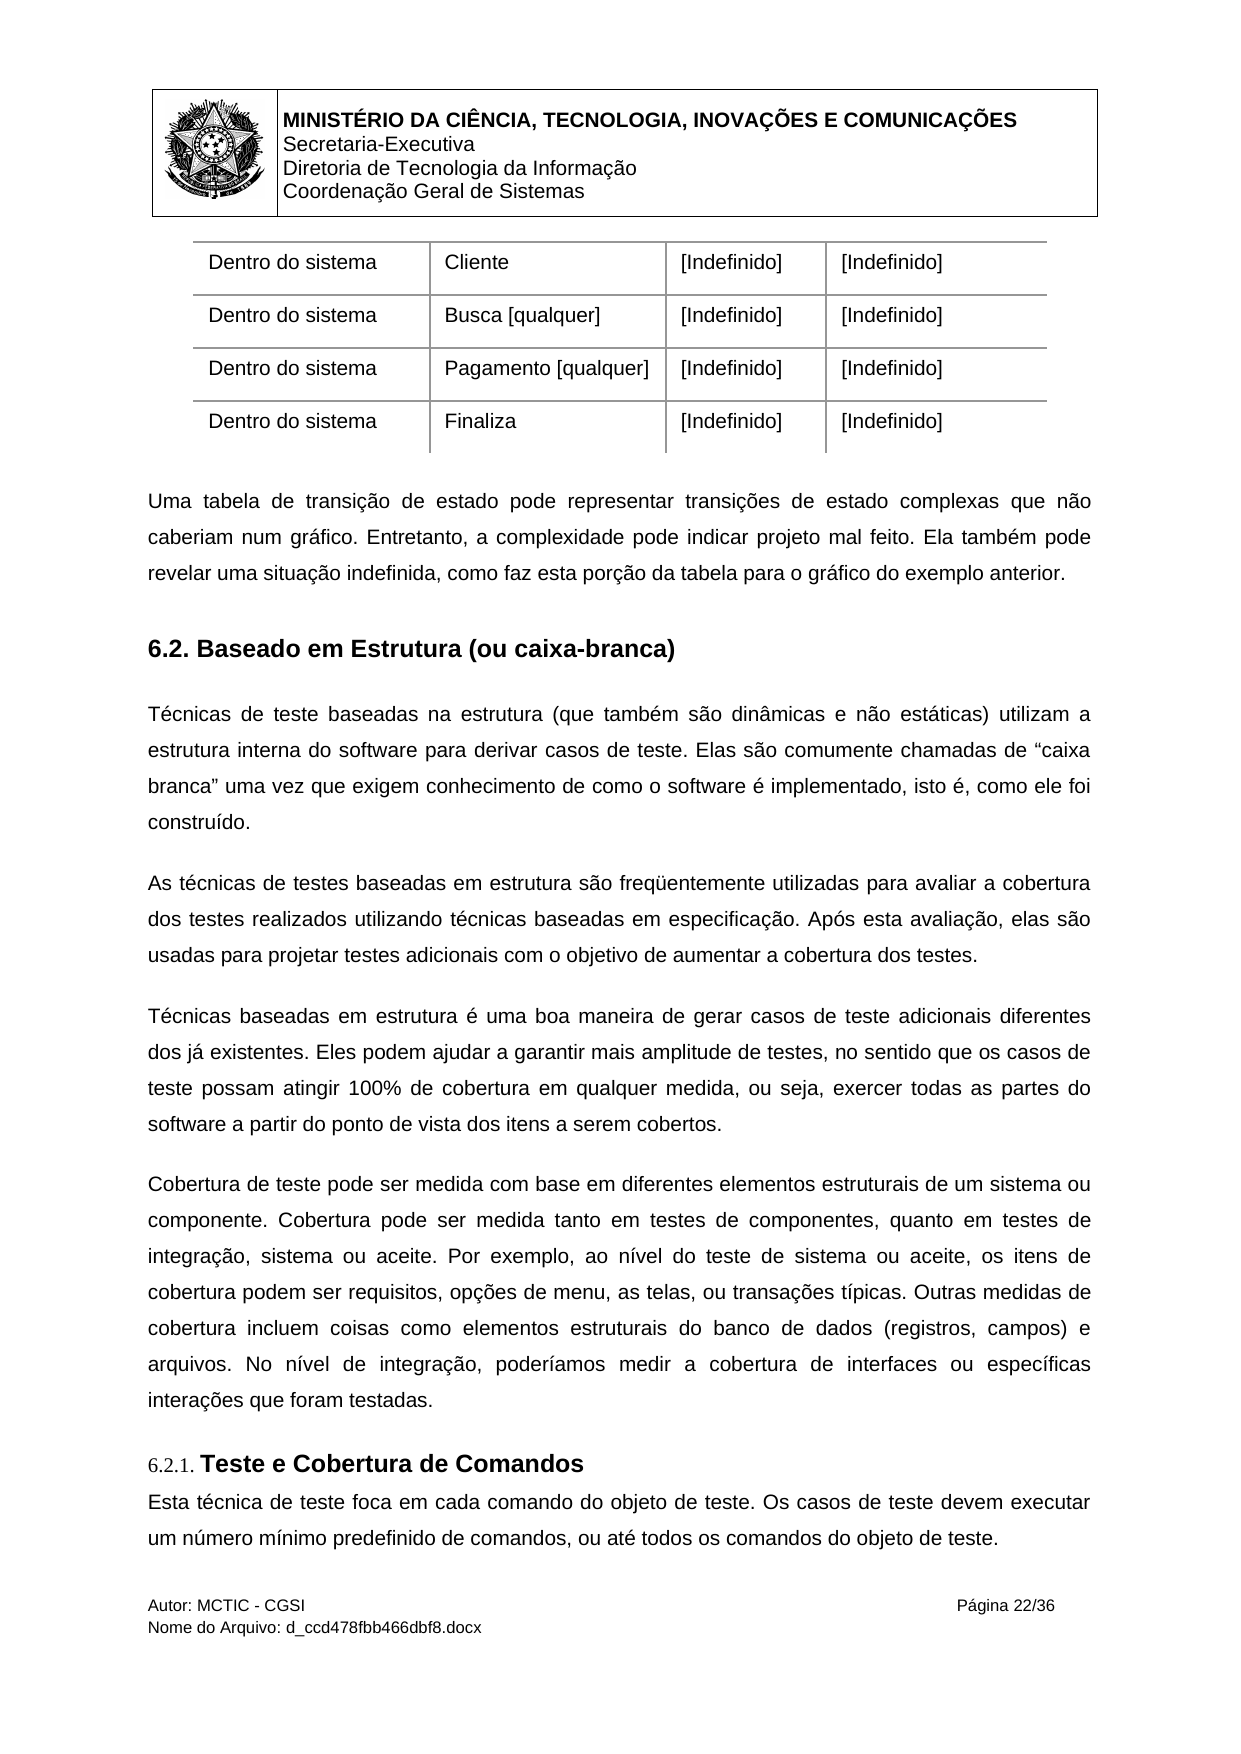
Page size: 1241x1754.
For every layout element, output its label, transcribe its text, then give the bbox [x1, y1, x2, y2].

text Esta técnica de teste foca em cada comando do objeto de teste. Os casos de teste devem executar um número mínimo predefinido de comandos, ou até todos os comandos do objeto de teste. [148, 1490, 1093, 1550]
subtitle Teste e Cobertura de Comandos [148, 1449, 1093, 1478]
text Cobertura de teste pode ser medida com base em diferentes elementos estruturais de um sistema ou componente. Cobertura pode ser medida tanto em testes de componentes, quanto em testes de integração, sistema ou aceite. Por exemplo, ao nível do teste de sistema ou aceite, os itens de cobertura podem ser requisitos, opções de menu, as telas, ou transações típicas. Outras medidas de cobertura incluem coisas como elementos estruturais do banco de dados (registros, campos) e arquivos. No nível de integração, poderíamos medir a cobertura de interfaces ou específicas interações que foram testadas. [148, 1172, 1093, 1412]
text Uma tabela de transição de estado pode representar transições de estado complexas que não caberiam num gráfico. Entretanto, a complexidade pode indicar projeto mal feito. Ela também pode revelar uma situação indefinida, como faz esta porção da tabela para o gráfico do exemplo anterior. [148, 488, 1093, 584]
text Técnicas baseadas em estrutura é uma boa maneira de gerar casos de teste adicionais diferentes dos já existentes. Eles podem ajudar a garantir mais amplitude de testes, no sentido que os casos de teste possam atingir 100% de cobertura em qualquer medida, ou seja, exercer todas as partes do software a partir do ponto de vista dos itens a serem cobertos. [148, 1003, 1093, 1135]
table_cell [Indefinido] [667, 243, 825, 293]
table_cell [Indefinido] [827, 243, 1047, 293]
text As técnicas de testes baseadas em estrutura são freqüentemente utilizadas para avaliar a cobertura dos testes realizados utilizando técnicas baseadas em especificação. Após esta avaliação, elas são usadas para projetar testes adicionais com o objetivo de aumentar a cobertura dos testes. [148, 871, 1093, 967]
table_cell [Indefinido] [827, 296, 1047, 347]
table_cell Busca [qualquer] [431, 296, 665, 347]
table_cell [Indefinido] [667, 402, 825, 453]
table_cell Dentro do sistema [193, 296, 429, 347]
subtitle Baseado em Estrutura (ou caixa-branca) [148, 634, 1093, 663]
table_cell Dentro do sistema [193, 402, 429, 453]
text Técnicas de teste baseadas na estrutura (que também são dinâmicas e não estáticas) utilizam a estrutura interna do software para derivar casos de teste. Elas são comumente chamadas de “caixa branca” uma vez que exigem conhecimento de como o software é implementado, isto é, como ele foi construído. [148, 702, 1093, 834]
table_cell Dentro do sistema [193, 243, 429, 293]
table_cell Pagamento [qualquer] [431, 349, 665, 399]
table_cell Finaliza [431, 402, 665, 453]
table_cell [Indefinido] [667, 296, 825, 347]
table_cell [Indefinido] [667, 349, 825, 399]
table_cell [Indefinido] [827, 402, 1047, 453]
table_cell Cliente [431, 243, 665, 293]
table_cell Dentro do sistema [193, 349, 429, 399]
picture [164, 99, 265, 199]
table_cell [Indefinido] [827, 349, 1047, 399]
